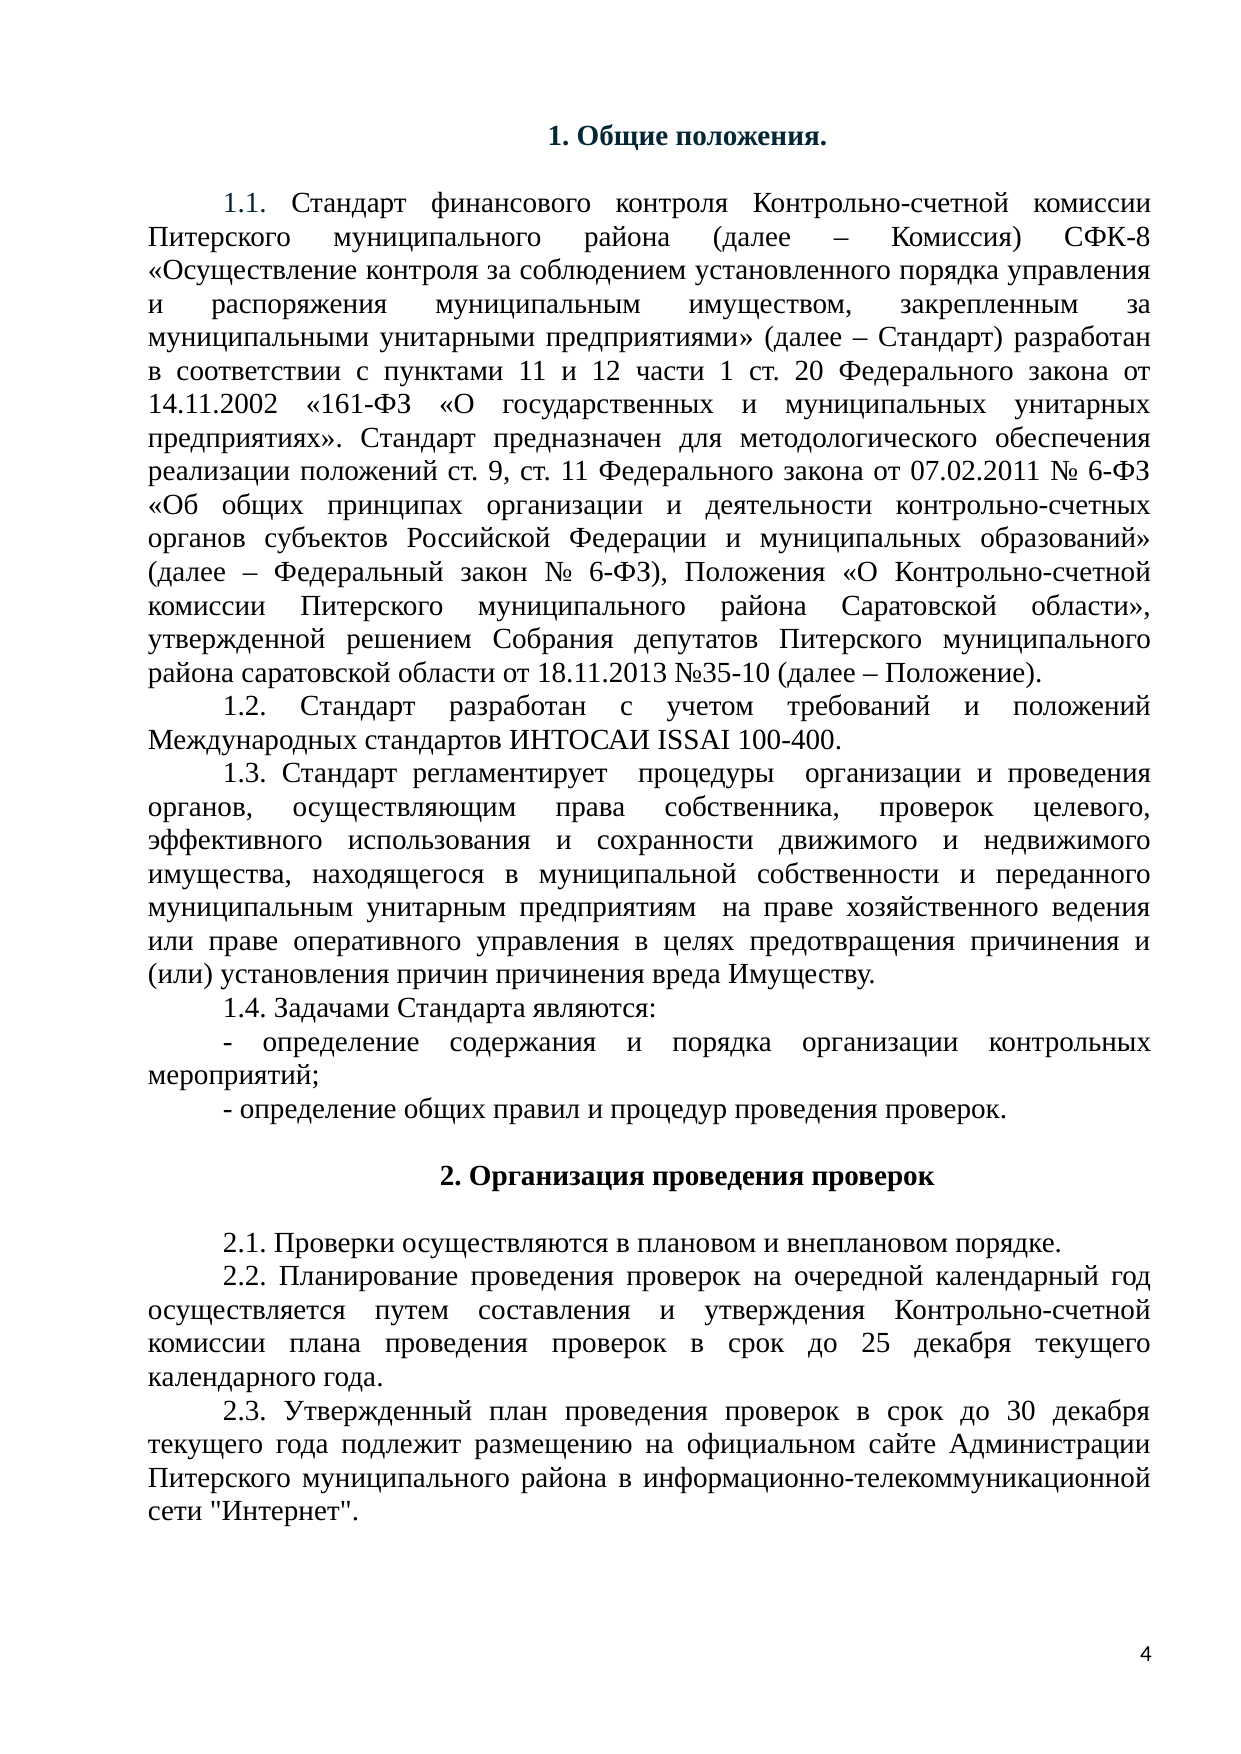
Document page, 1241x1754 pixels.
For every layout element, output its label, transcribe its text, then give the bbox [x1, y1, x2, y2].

text 1.3. Стандарт регламентирует процедуры организации и проведения органов, осуществляющим права собственника, проверок целевого, эффективного использования и сохранности движимого и недвижимого имущества, находящегося в муниципальной собственности и переданного муниципальным унитарным предприятиям на праве хозяйственного ведения или праве оперативного управления в целях предотвращения причинения и (или) установления причин причинения вреда Имуществу. [148, 755, 1152, 990]
text 2. Организация проведения проверок [148, 1158, 1152, 1191]
text 2.2. Планирование проведения проверок на очередной календарный год осуществляется путем составления и утверждения Контрольно-счетной комиссии плана проведения проверок в срок до 25 декабря текущего календарного года. [148, 1258, 1152, 1393]
text 1.2. Стандарт разработан с учетом требований и положений Международных стандартов ИНТОСАИ ISSAI 100-400. [148, 688, 1152, 755]
text 1.1. Стандарт финансового контроля Контрольно-счетной комиссии Питерского муниципального района (далее – Комиссия) СФК-8 «Осуществление контроля за соблюдением установленного порядка управления и распоряжения муниципальным имуществом, закрепленным за муниципальными унитарными предприятиями» (далее – Стандарт) разработан в соответствии с пунктами 11 и 12 части 1 ст. 20 Федерального закона от 14.11.2002 «161-ФЗ «О государственных и муниципальных унитарных предприятиях». Стандарт предназначен для методологического обеспечения реализации положений ст. 9, ст. 11 Федерального закона от 07.02.2011 № 6-ФЗ «Об общих принципах организации и деятельности контрольно-счетных органов субъектов Российской Федерации и муниципальных образований» (далее – Федеральный закон № 6-ФЗ), Положения «О Контрольно-счетной комиссии Питерского муниципального района Саратовской области», утвержденной решением Собрания депутатов Питерского муниципального района саратовской области от 18.11.2013 №35-10 (далее – Положение). [148, 185, 1152, 688]
text 2.1. Проверки осуществляются в плановом и внеплановом порядке. [148, 1225, 1152, 1258]
text - определение общих правил и процедур проведения проверок. [148, 1091, 1152, 1124]
text 2.3. Утвержденный план проведения проверок в срок до 30 декабря текущего года подлежит размещению на официальном сайте Администрации Питерского муниципального района в информационно-телекоммуникационной сети "Интернет". [148, 1393, 1152, 1527]
text - определение содержания и порядка организации контрольных мероприятий; [148, 1024, 1152, 1091]
text 1. Общие положения. [148, 118, 1152, 152]
text 1.4. Задачами Стандарта являются: [148, 990, 1152, 1024]
